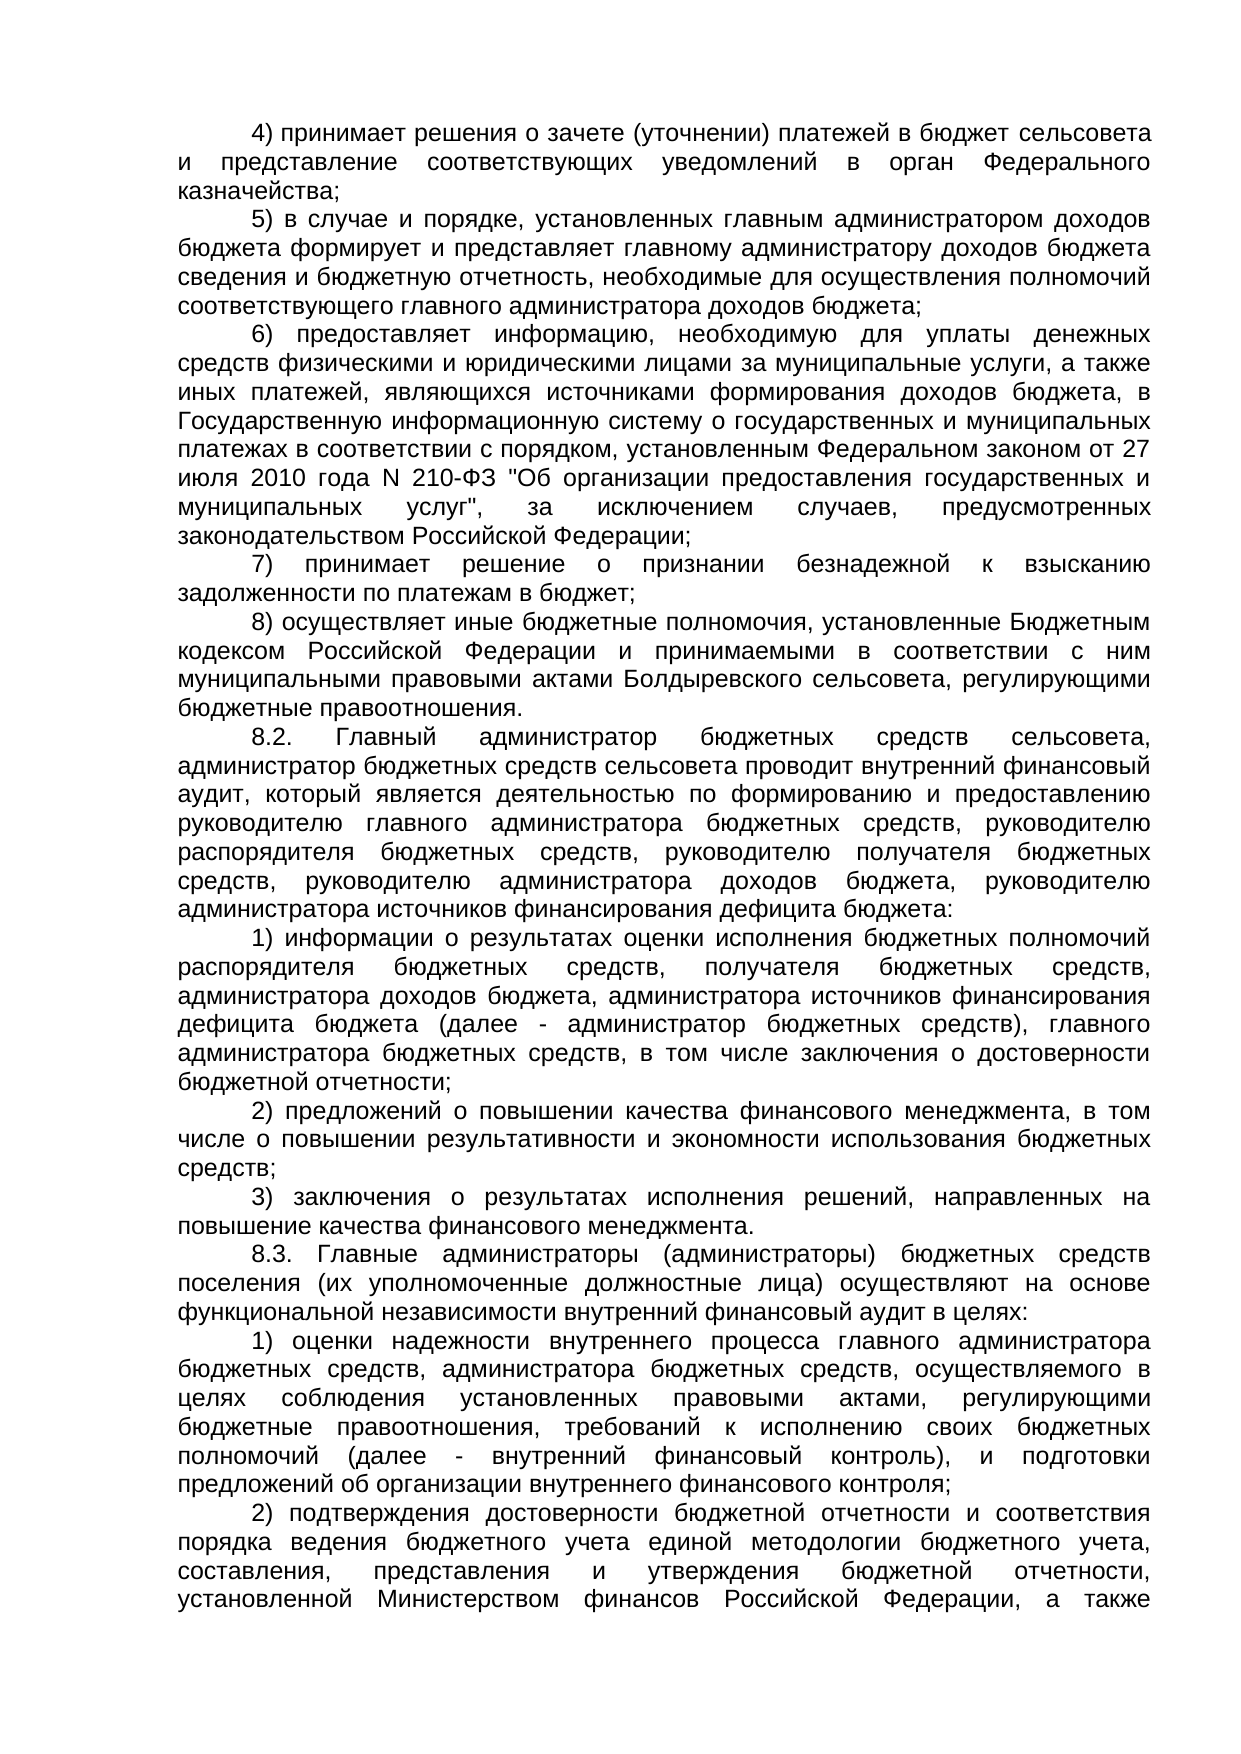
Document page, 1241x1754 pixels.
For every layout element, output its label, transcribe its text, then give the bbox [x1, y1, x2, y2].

text 4) принимает решения о зачете (уточнении) платежей в бюджет сельсовета и представление соответствующих уведомлений в орган Федерального казначейства; [177, 118, 1152, 204]
text 5) в случае и порядке, установленных главным администратором доходов бюджета формирует и представляет главному администратору доходов бюджета сведения и бюджетную отчетность, необходимые для осуществления полномочий соответствующего главного администратора доходов бюджета; [177, 204, 1152, 319]
text 7) принимает решение о признании безнадежной к взысканию задолженности по платежам в бюджет; [177, 549, 1152, 607]
text 1) оценки надежности внутреннего процесса главного администратора бюджетных средств, администратора бюджетных средств, осуществляемого в целях соблюдения установленных правовыми актами, регулирующими бюджетные правоотношения, требований к исполнению своих бюджетных полномочий (далее - внутренний финансовый контроль), и подготовки предложений об организации внутреннего финансового контроля; [177, 1326, 1152, 1498]
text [177, 1498, 1152, 1613]
text 8) осуществляет иные бюджетные полномочия, установленные Бюджетным кодексом Российской Федерации и принимаемыми в соответствии с ним муниципальными правовыми актами Болдыревского сельсовета, регулирующими бюджетные правоотношения. [177, 607, 1152, 722]
text 3) заключения о результатах исполнения решений, направленных на повышение качества финансового менеджмента. [177, 1182, 1152, 1239]
text 8.3. Главные администраторы (администраторы) бюджетных средств поселения (их уполномоченные должностные лица) осуществляют на основе функциональной независимости внутренний финансовый аудит в целях: [177, 1239, 1152, 1326]
text 1) информации о результатах оценки исполнения бюджетных полномочий распорядителя бюджетных средств, получателя бюджетных средств, администратора доходов бюджета, администратора источников финансирования дефицита бюджета (далее - администратор бюджетных средств), главного администратора бюджетных средств, в том числе заключения о достоверности бюджетной отчетности; [177, 923, 1152, 1096]
text 6) предоставляет информацию, необходимую для уплаты денежных средств физическими и юридическими лицами за муниципальные услуги, а также иных платежей, являющихся источниками формирования доходов бюджета, в Государственную информационную систему о государственных и муниципальных платежах в соответствии с порядком, установленным Федеральном законом от 27 июля 2010 года N 210-ФЗ "Об организации предоставления государственных и муниципальных услуг", за исключением случаев, предусмотренных законодательством Российской Федерации; [177, 319, 1152, 549]
text 8.2. Главный администратор бюджетных средств сельсовета, администратор бюджетных средств сельсовета проводит внутренний финансовый аудит, который является деятельностью по формированию и предоставлению руководителю главного администратора бюджетных средств, руководителю распорядителя бюджетных средств, руководителю получателя бюджетных средств, руководителю администратора доходов бюджета, руководителю администратора источников финансирования дефицита бюджета: [177, 722, 1152, 923]
text 2) предложений о повышении качества финансового менеджмента, в том числе о повышении результативности и экономности использования бюджетных средств; [177, 1096, 1152, 1182]
